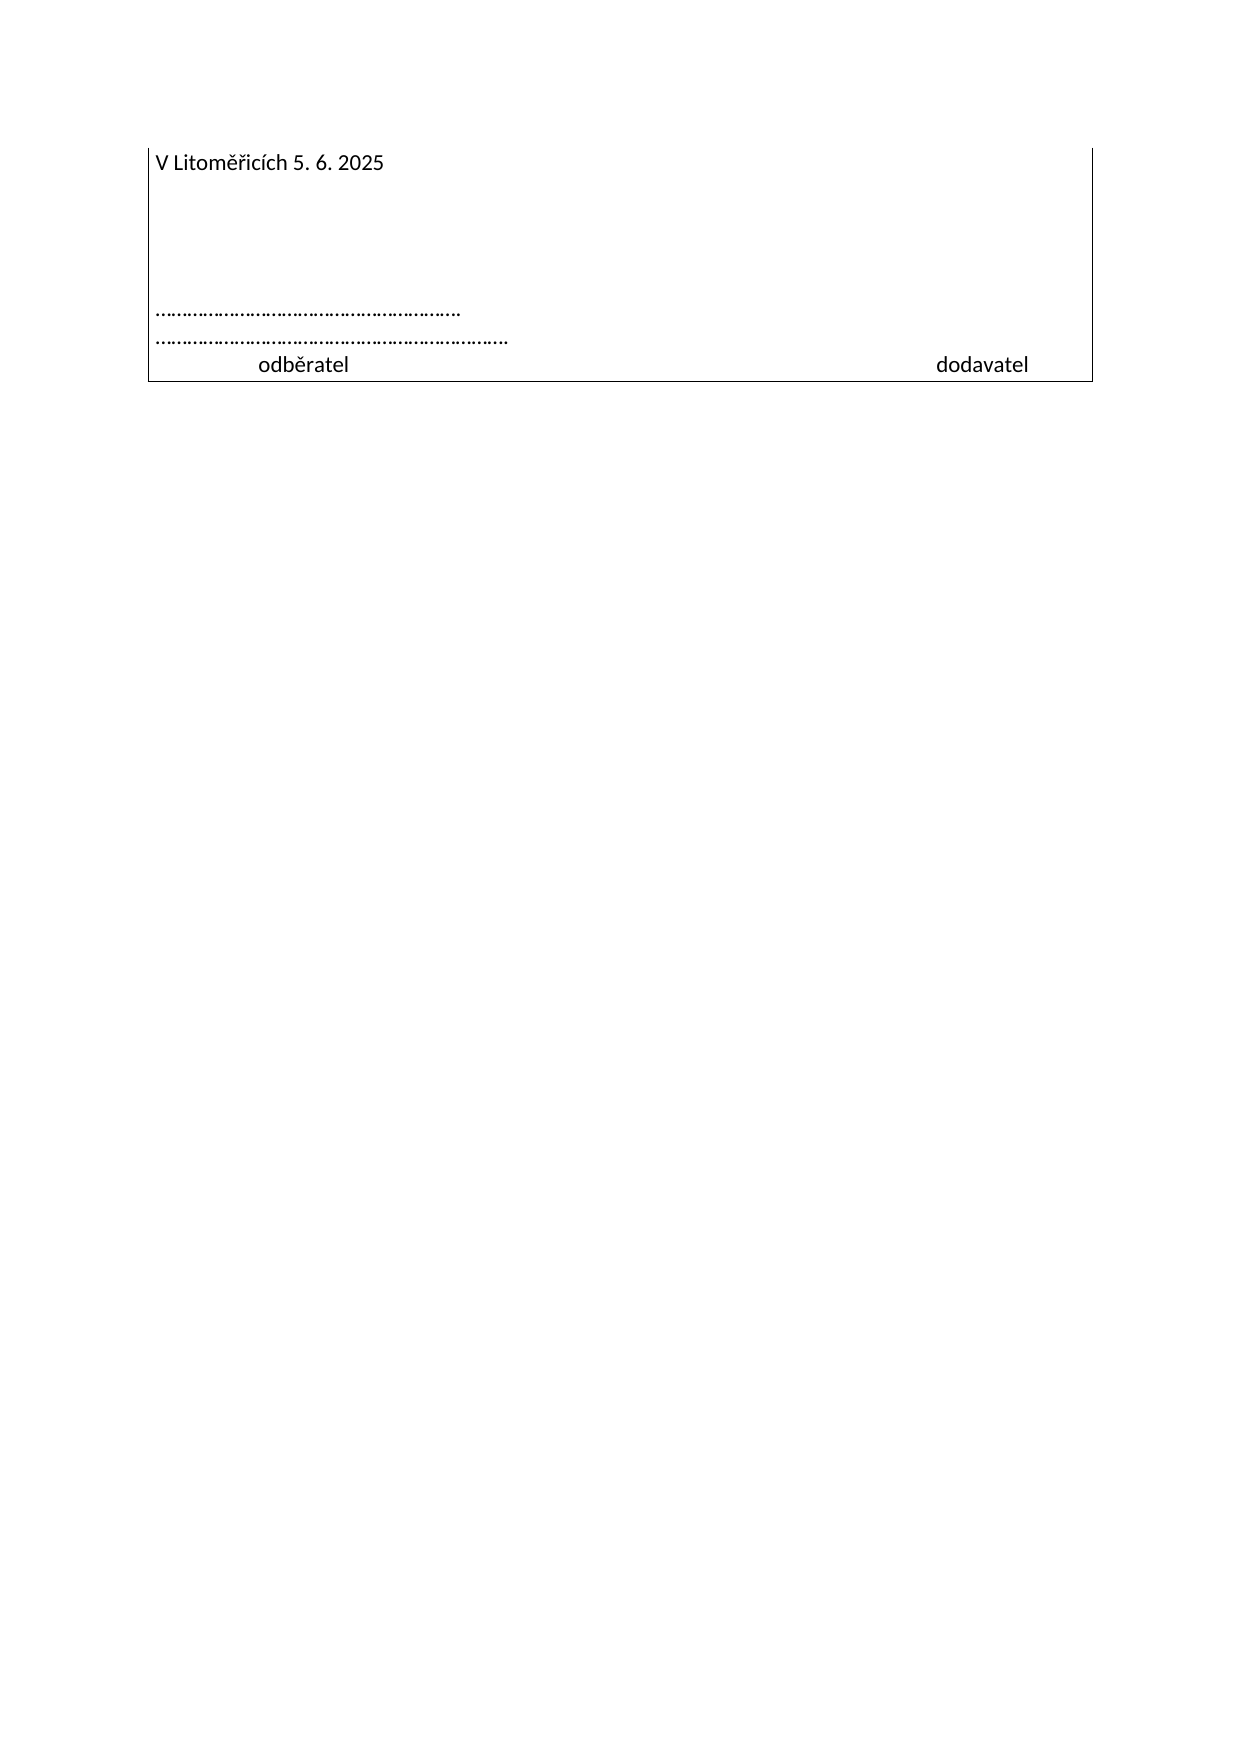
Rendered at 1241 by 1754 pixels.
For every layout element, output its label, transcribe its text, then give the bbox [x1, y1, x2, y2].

table_cell V Litoměřicích 5. 6. 2025 [149, 148, 1092, 294]
table_cell odběratel dodavatel [149, 350, 1092, 381]
table_cell …………………………………………………. …………………………………………………………. [149, 294, 1092, 350]
